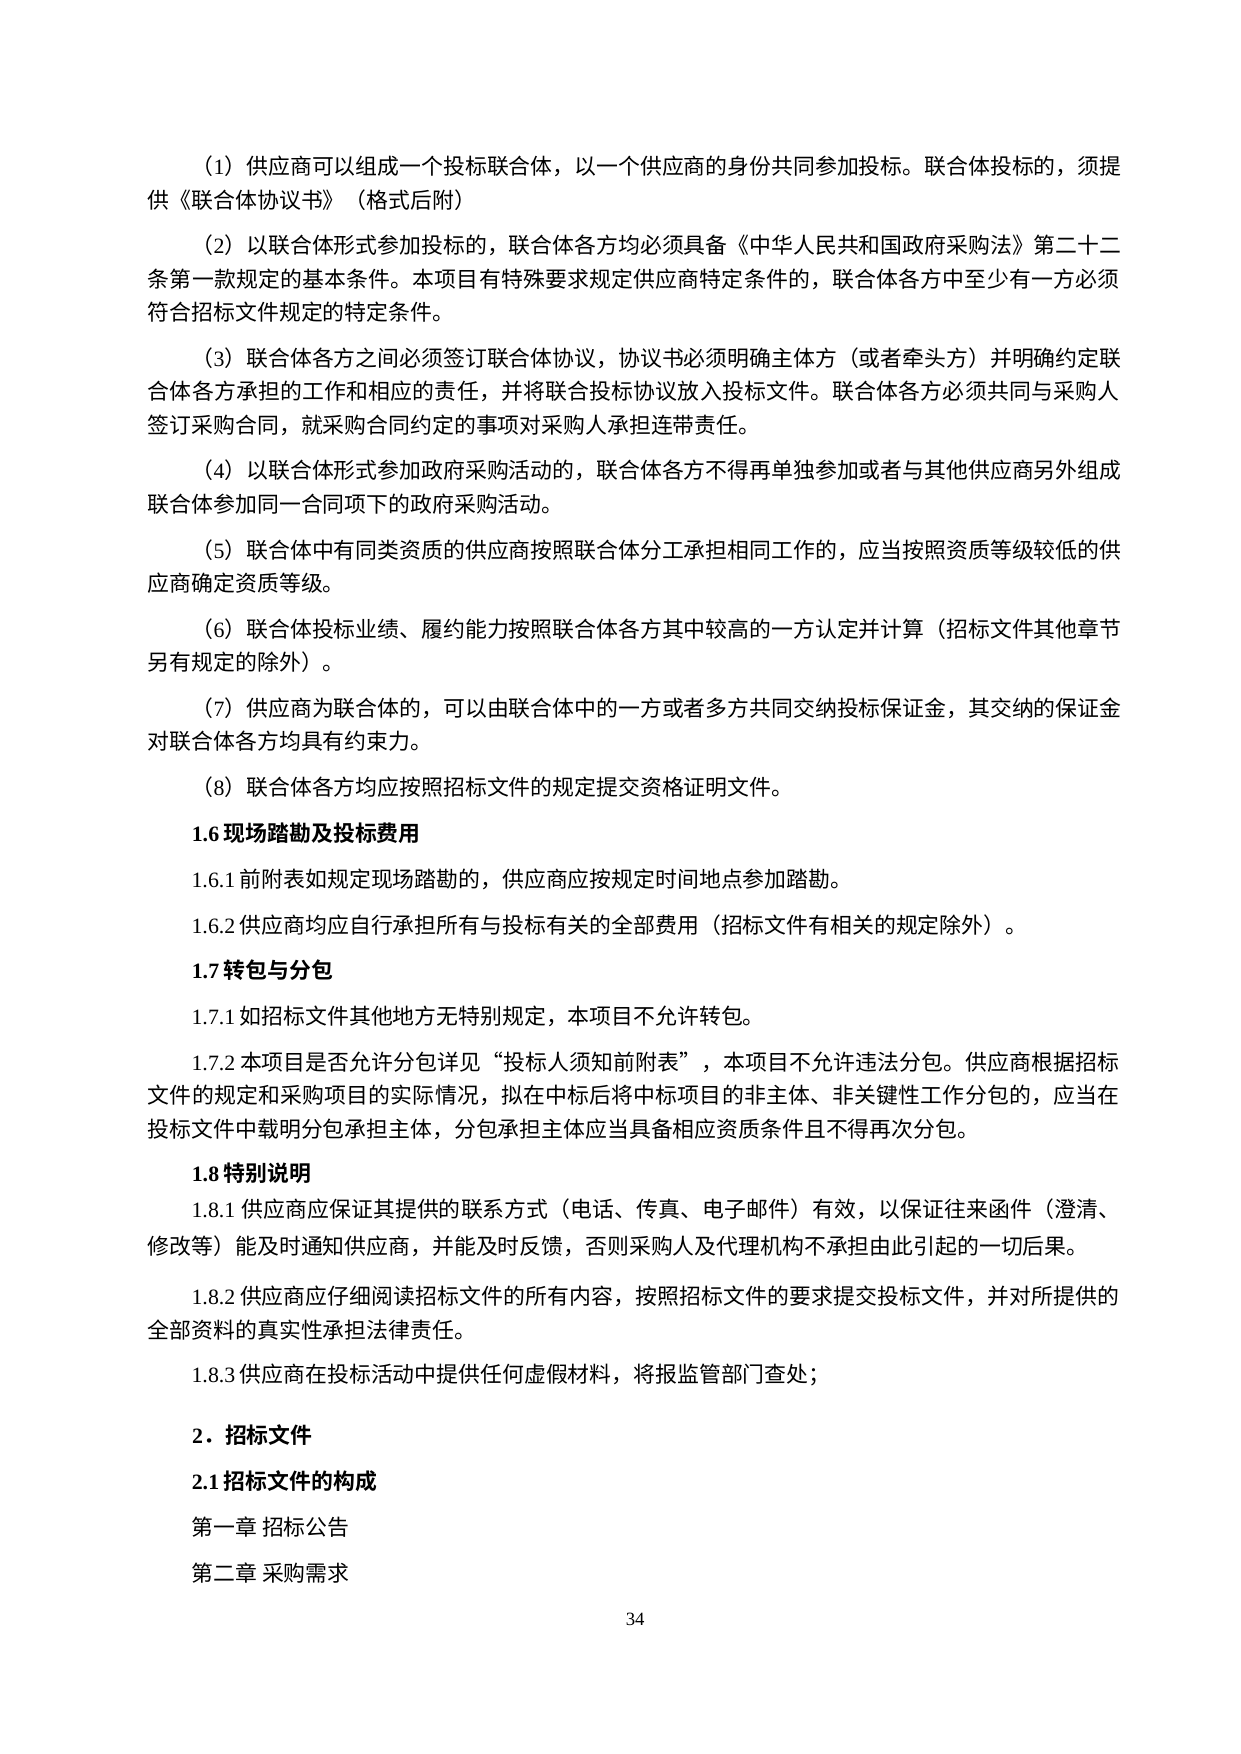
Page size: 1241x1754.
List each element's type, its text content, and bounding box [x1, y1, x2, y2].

text 1.8.2供应商应仔细阅读招标文件的所有内容，按照招标文件的要求提交投标文件，并对所提供的全部资料的真实性承担法律责任。 [148, 1278, 1122, 1344]
text （1）供应商可以组成一个投标联合体，以一个供应商的身份共同参加投标。联合体投标的，须提供《联合体协议书》（格式后附） [148, 148, 1122, 214]
text 2.1招标文件的构成 [148, 1463, 1122, 1496]
text 1.8.3供应商在投标活动中提供任何虚假材料，将报监管部门查处； [148, 1357, 1122, 1388]
text 1.6现场踏勘及投标费用 [148, 814, 1122, 848]
text （4）以联合体形式参加政府采购活动的，联合体各方不得再单独参加或者与其他供应商另外组成联合体参加同一合同项下的政府采购活动。 [148, 452, 1122, 518]
text （7）供应商为联合体的，可以由联合体中的一方或者多方共同交纳投标保证金，其交纳的保证金对联合体各方均具有约束力。 [148, 689, 1122, 756]
text 1.7.2本项目是否允许分包详见“投标人须知前附表”，本项目不允许违法分包。供应商根据招标文件的规定和采购项目的实际情况，拟在中标后将中标项目的非主体、非关键性工作分包的，应当在投标文件中载明分包承担主体，分包承担主体应当具备相应资质条件且不得再次分包。 [148, 1043, 1122, 1143]
text （2）以联合体形式参加投标的，联合体各方均必须具备《中华人民共和国政府采购法》第二十二条第一款规定的基本条件。本项目有特殊要求规定供应商特定条件的，联合体各方中至少有一方必须符合招标文件规定的特定条件。 [148, 227, 1122, 327]
text 2．招标文件 [148, 1417, 1122, 1450]
text 1.6.1前附表如规定现场踏勘的，供应商应按规定时间地点参加踏勘。 [148, 860, 1122, 893]
text 1.6.2供应商均应自行承担所有与投标有关的全部费用（招标文件有相关的规定除外）。 [148, 906, 1122, 939]
text （8）联合体各方均应按照招标文件的规定提交资格证明文件。 [148, 768, 1122, 802]
text 第二章 采购需求 [148, 1554, 1122, 1588]
text 第一章 招标公告 [148, 1508, 1122, 1542]
text 1.8.1 供应商应保证其提供的联系方式（电话、传真、电子邮件）有效，以保证往来函件（澄清、修改等）能及时通知供应商，并能及时反馈，否则采购人及代理机构不承担由此引起的一切后果。 [148, 1192, 1122, 1260]
text （6）联合体投标业绩、履约能力按照联合体各方其中较高的一方认定并计算（招标文件其他章节另有规定的除外）。 [148, 610, 1122, 677]
text （5）联合体中有同类资质的供应商按照联合体分工承担相同工作的，应当按照资质等级较低的供应商确定资质等级。 [148, 531, 1122, 598]
text （3）联合体各方之间必须签订联合体协议，协议书必须明确主体方（或者牵头方）并明确约定联合体各方承担的工作和相应的责任，并将联合投标协议放入投标文件。联合体各方必须共同与采购人签订采购合同，就采购合同约定的事项对采购人承担连带责任。 [148, 339, 1122, 439]
text 1.7转包与分包 [148, 952, 1122, 985]
text 1.8特别说明 [148, 1156, 1122, 1188]
text 1.7.1如招标文件其他地方无特别规定，本项目不允许转包。 [148, 998, 1122, 1031]
